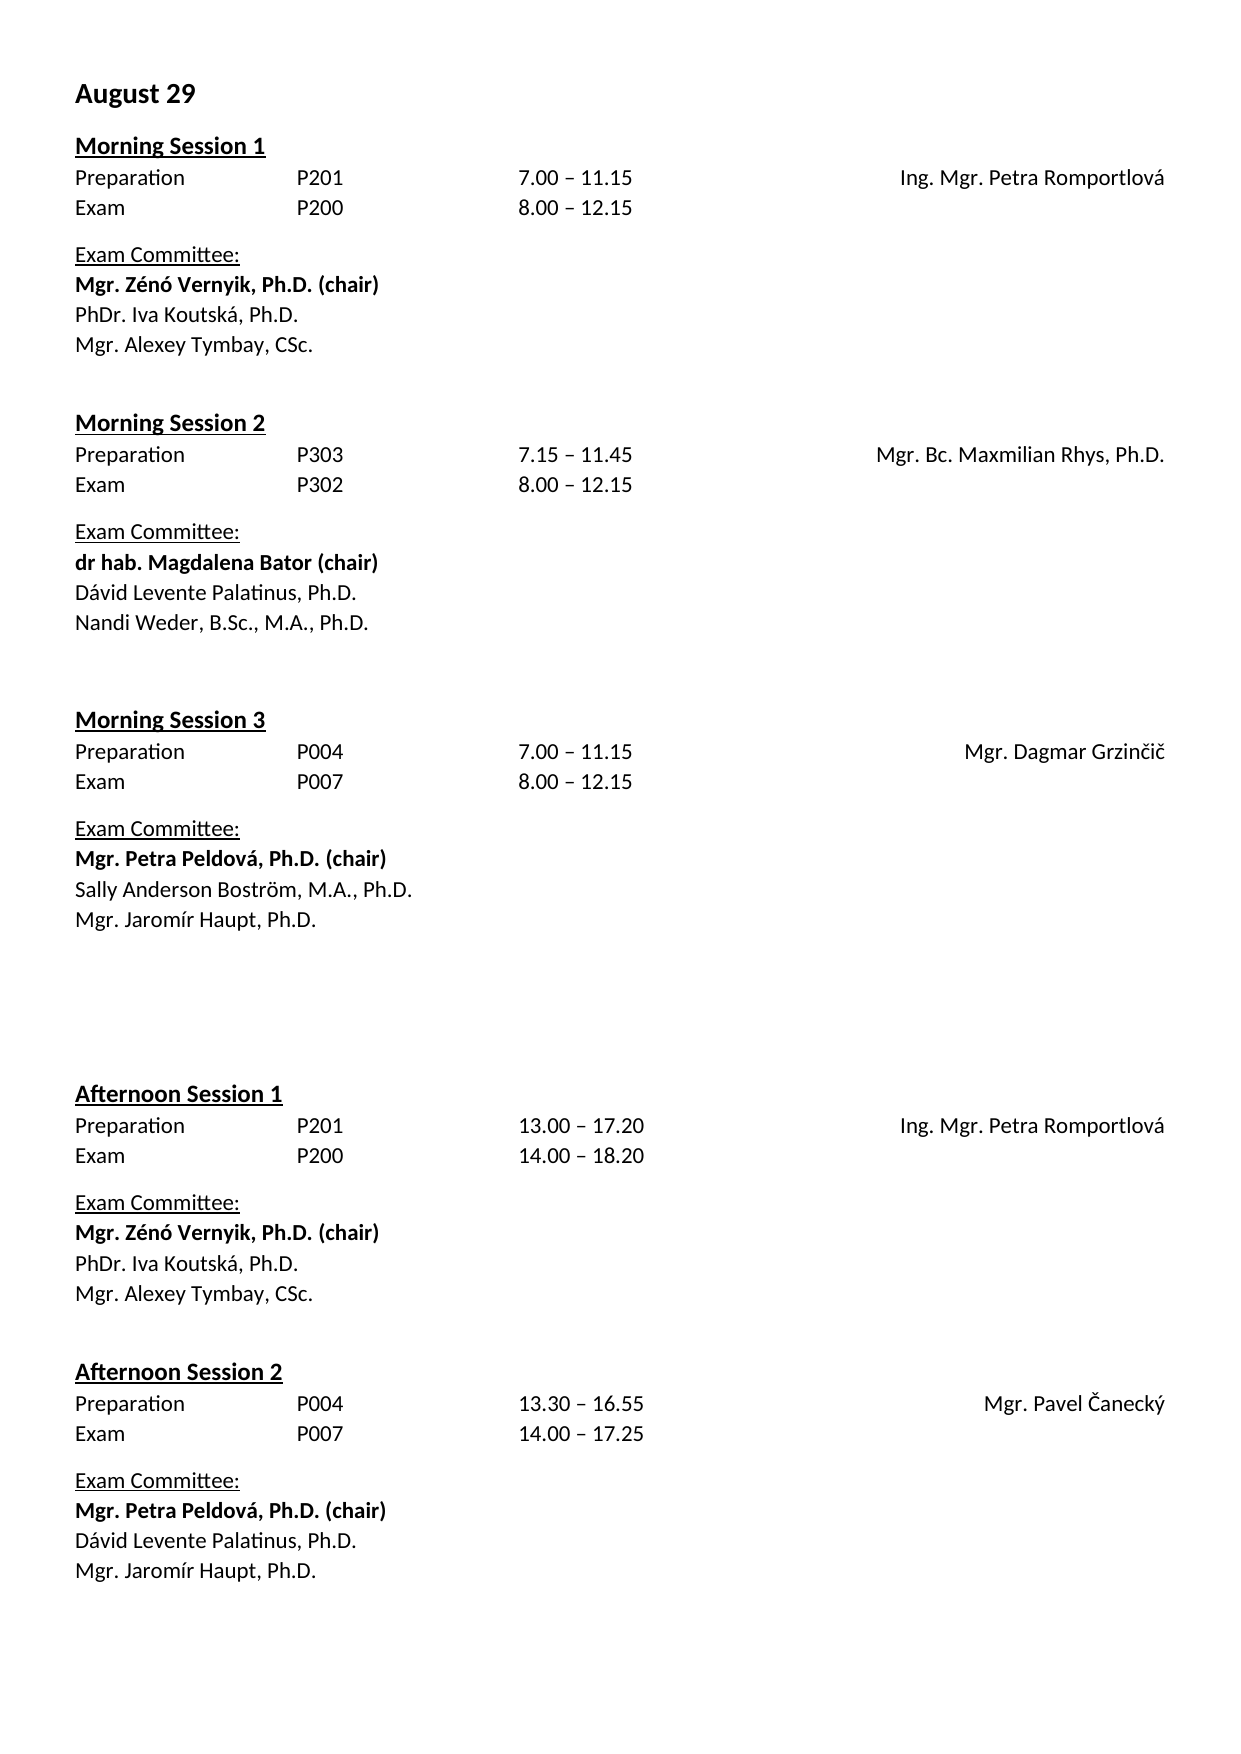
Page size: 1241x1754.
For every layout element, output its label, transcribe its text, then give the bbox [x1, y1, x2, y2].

text Afternoon Session 1 Preparation P201 13.00 – 17.20 Ing. Mgr. Petra Romportlová Exam P200 14.00 – 18.20 [75, 1078, 1165, 1169]
text Afternoon Session 2 Preparation P004 13.30 – 16.55 Mgr. Pavel Čanecký Exam P007 14.00 – 17.25 [75, 1356, 1165, 1447]
text Exam Committee: Mgr. Zénó Vernyik, Ph.D. (chair) PhDr. Iva Koutská, Ph.D. Mgr. Alexey Tymbay, CSc. [75, 1188, 1165, 1337]
text Morning Session 3 Preparation P004 7.00 – 11.15 Mgr. Dagmar Grzinčič Exam P007 8.00 – 12.15 [75, 704, 1165, 795]
text Exam Committee: Mgr. Zénó Vernyik, Ph.D. (chair) PhDr. Iva Koutská, Ph.D. Mgr. Alexey Tymbay, CSc. [75, 240, 1165, 389]
text August 29 [75, 75, 1165, 111]
text Exam Committee: Mgr. Petra Peldová, Ph.D. (chair) Dávid Levente Palatinus, Ph.D. Mgr. Jaromír Haupt, Ph.D. [75, 1466, 1165, 1645]
text Exam Committee: Mgr. Petra Peldová, Ph.D. (chair) Sally Anderson Boström, M.A., Ph.D. Mgr. Jaromír Haupt, Ph.D. [75, 814, 1165, 963]
text Morning Session 2 Preparation P303 7.15 – 11.45 Mgr. Bc. Maxmilian Rhys, Ph.D. Exam P302 8.00 – 12.15 [75, 408, 1165, 498]
text Exam Committee: dr hab. Magdalena Bator (chair) Dávid Levente Palatinus, Ph.D. Nandi Weder, B.Sc., M.A., Ph.D. [75, 517, 1165, 636]
text Morning Session 1 Preparation P201 7.00 – 11.15 Ing. Mgr. Petra Romportlová Exam P200 8.00 – 12.15 [75, 130, 1165, 221]
